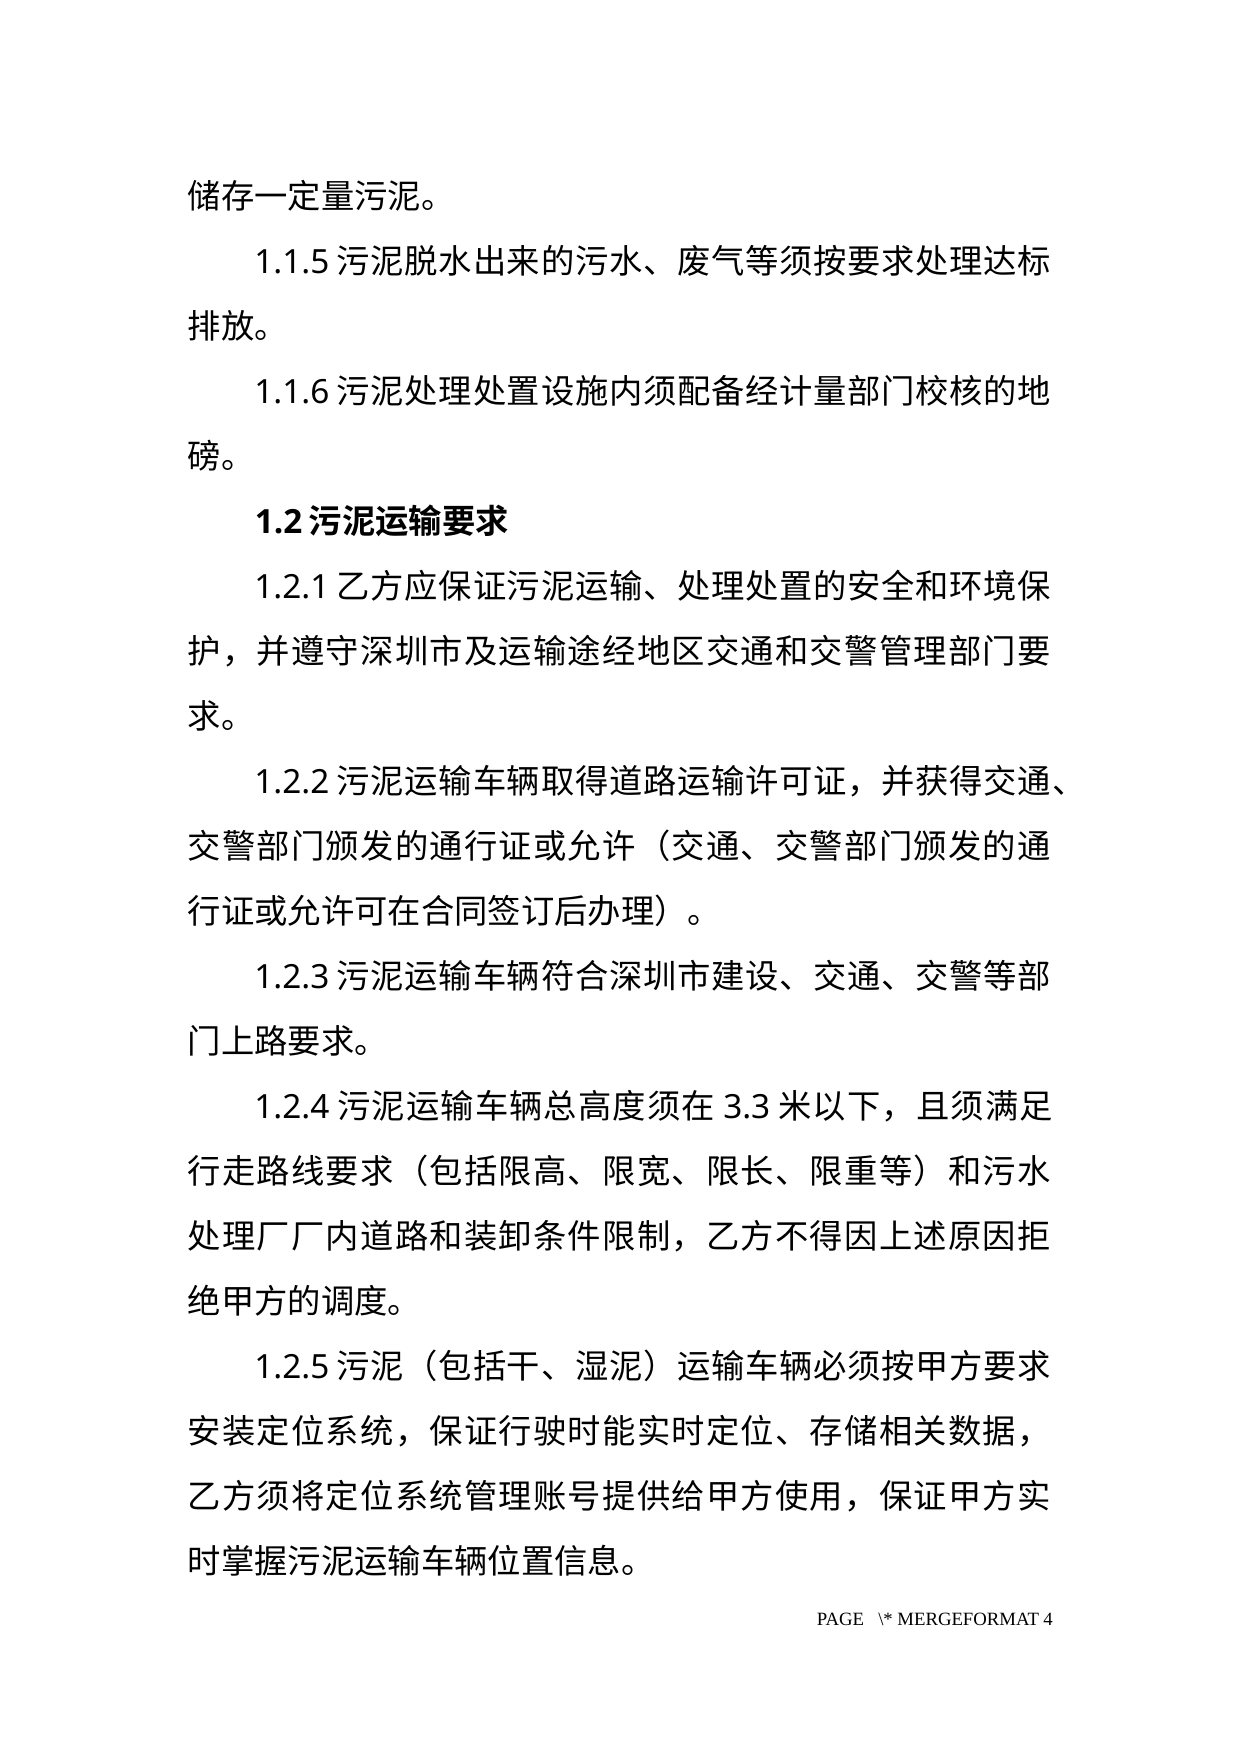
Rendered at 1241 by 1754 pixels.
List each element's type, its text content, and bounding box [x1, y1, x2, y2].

text 1.1.6污泥处理处置设施内须配备经计量部门校核的地磅。 [187, 357, 1053, 487]
text 1.1.5污泥脱水出来的污水、废气等须按要求处理达标排放。 [187, 227, 1053, 357]
text 1.2污泥运输要求 [187, 487, 1053, 552]
text 1.2.4污泥运输车辆总高度须在3.3米以下，且须满足行走路线要求（包括限高、限宽、限长、限重等）和污水处理厂厂内道路和装卸条件限制，乙方不得因上述原因拒绝甲方的调度。 [187, 1072, 1053, 1332]
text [187, 162, 1053, 227]
text 1.2.2污泥运输车辆取得道路运输许可证，并获得交通、交警部门颁发的通行证或允许（交通、交警部门颁发的通行证或允许可在合同签订后办理）。 [187, 747, 1053, 942]
text 1.2.1乙方应保证污泥运输、处理处置的安全和环境保护，并遵守深圳市及运输途经地区交通和交警管理部门要求。 [187, 552, 1053, 747]
text 1.2.5污泥（包括干、湿泥）运输车辆必须按甲方要求安装定位系统，保证行驶时能实时定位、存储相关数据，乙方须将定位系统管理账号提供给甲方使用，保证甲方实时掌握污泥运输车辆位置信息。 [187, 1332, 1053, 1592]
text 1.2.3污泥运输车辆符合深圳市建设、交通、交警等部门上路要求。 [187, 942, 1053, 1072]
